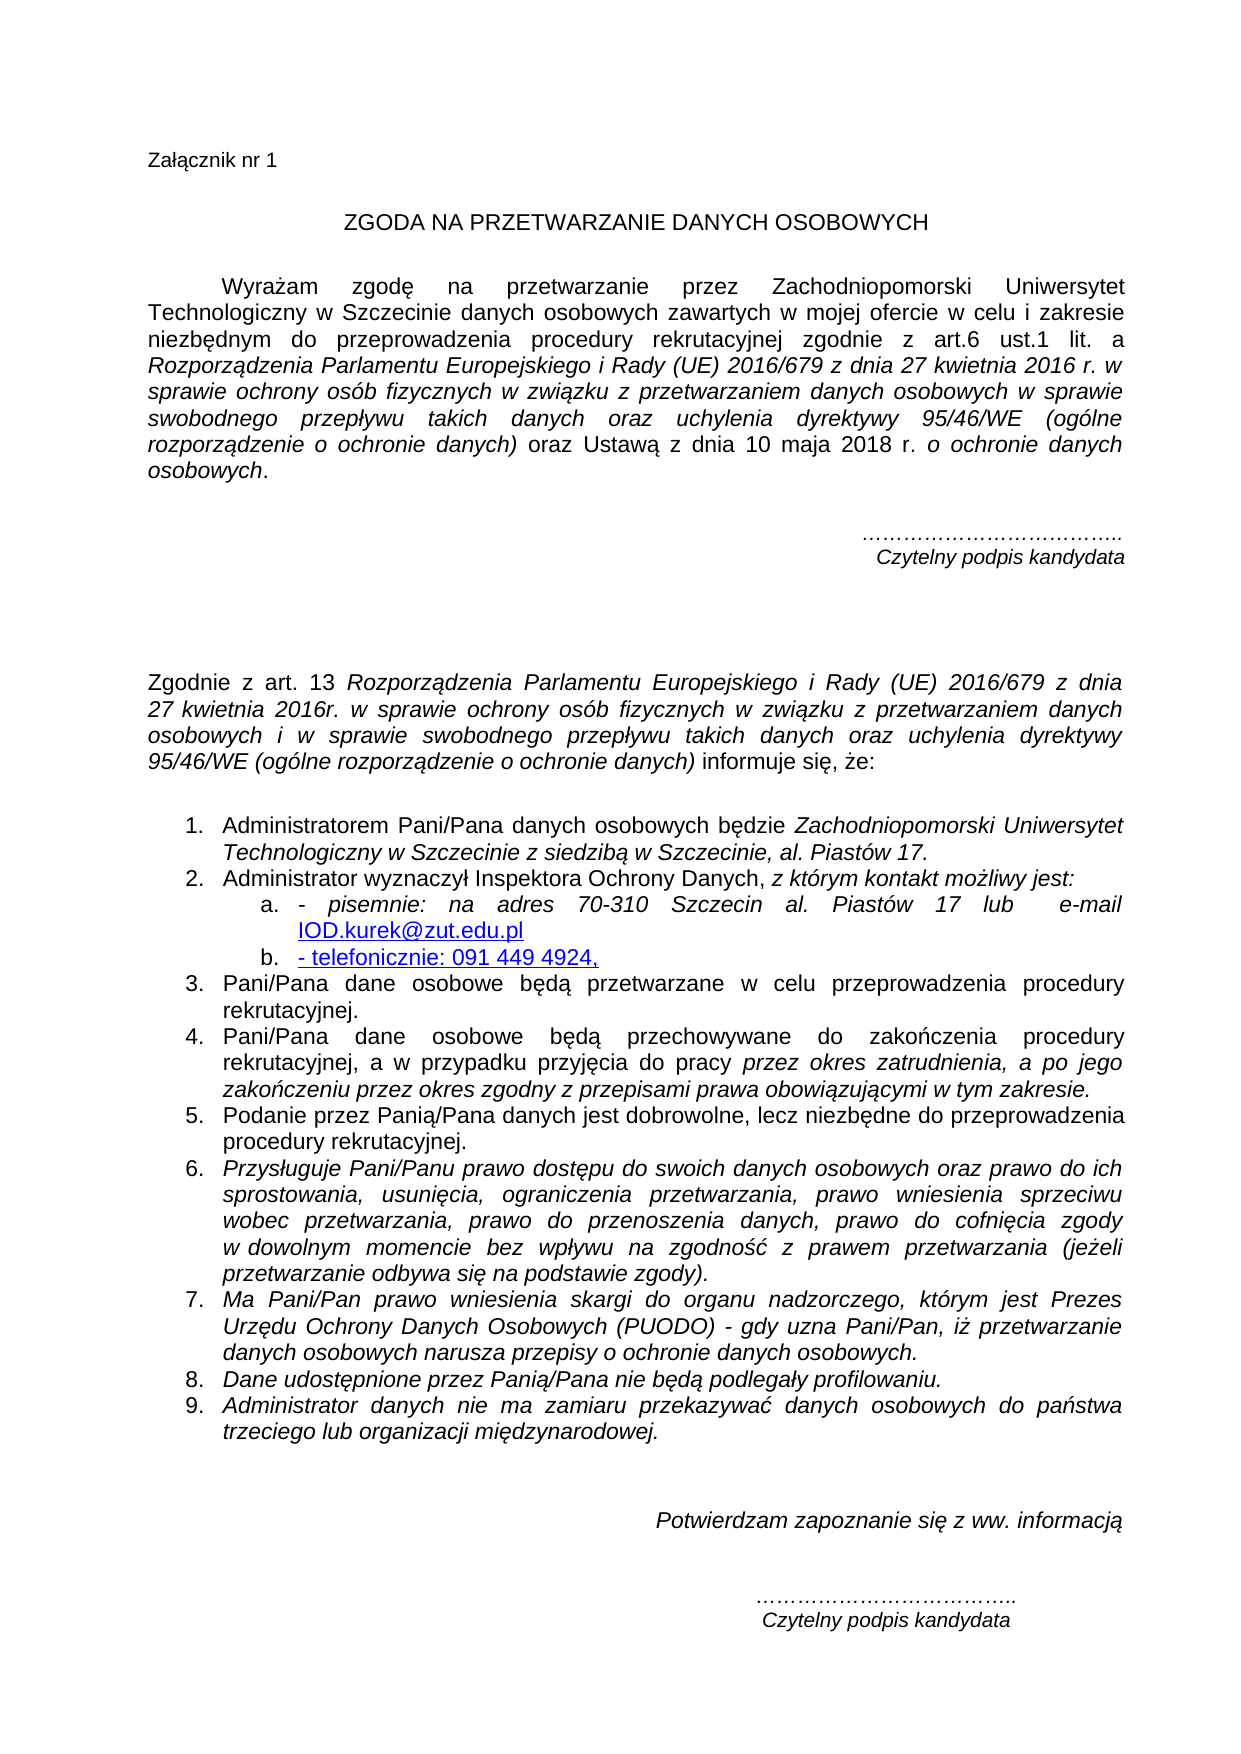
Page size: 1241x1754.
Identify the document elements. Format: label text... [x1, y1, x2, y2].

text Załącznik nr 1 [148, 148, 1125, 172]
list - pisemnie: na adres 70-310 Szczecin al. Piastów 17 lub e-mail IOD.kurek@zut.edu.pl [260, 891, 1125, 944]
list Dane udostępnione przez Panią/Pana nie będą podlegały profilowaniu. [185, 1366, 1125, 1392]
list Administrator wyznaczył Inspektora Ochrony Danych, z którym kontakt możliwy jest: [185, 865, 1125, 891]
list - telefonicznie: 091 449 4924, [260, 944, 1125, 970]
list Pani/Pana dane osobowe będą przetwarzane w celu przeprowadzenia procedury rekrutacyjnej. [185, 970, 1125, 1023]
text Potwierdzam zapoznanie się z ww. informacją [148, 1507, 1125, 1533]
text ……………………………….. [650, 1583, 1125, 1607]
text Zgodnie z art. 13 Rozporządzenia Parlamentu Europejskiego i Rady (UE) 2016/679 z dnia 27 kwietnia 2016r. w sprawie ochrony osób fizycznych w związku z przetwarzaniem danych osobowych i w sprawie swobodnego przepływu takich danych oraz uchylenia dyrektywy 95/46/WE (ogólne rozporządzenie o ochronie danych) informuje się, że: [148, 669, 1125, 774]
list Administratorem Pani/Pana danych osobowych będzie Zachodniopomorski Uniwersytet Technologiczny w Szczecinie z siedzibą w Szczecinie, al. Piastów 17. [185, 812, 1125, 865]
list Przysługuje Pani/Panu prawo dostępu do swoich danych osobowych oraz prawo do ich sprostowania, usunięcia, ograniczenia przetwarzania, prawo wniesienia sprzeciwu wobec przetwarzania, prawo do przenoszenia danych, prawo do cofnięcia zgody w dowolnym momencie bez wpływu na zgodność z prawem przetwarzania (jeżeli przetwarzanie odbywa się na podstawie zgody). [185, 1155, 1125, 1286]
text ZGODA NA PRZETWARZANIE DANYCH OSOBOWYCH [148, 209, 1125, 235]
text Czytelny podpis kandydata [650, 1607, 1125, 1631]
text Czytelny podpis kandydata [148, 545, 1125, 569]
list Ma Pani/Pan prawo wniesienia skargi do organu nadzorczego, którym jest Prezes Urzędu Ochrony Danych Osobowych (PUODO) - gdy uzna Pani/Pan, iż przetwarzanie danych osobowych narusza przepisy o ochronie danych osobowych. [185, 1286, 1125, 1366]
list Pani/Pana dane osobowe będą przechowywane do zakończenia procedury rekrutacyjnej, a w przypadku przyjęcia do pracy przez okres zatrudnienia, a po jego zakończeniu przez okres zgodny z przepisami prawa obowiązującymi w tym zakresie. [185, 1023, 1125, 1102]
list Podanie przez Panią/Pana danych jest dobrowolne, lecz niezbędne do przeprowadzenia procedury rekrutacyjnej. [185, 1102, 1125, 1155]
text Wyrażam zgodę na przetwarzanie przez Zachodniopomorski Uniwersytet Technologiczny w Szczecinie danych osobowych zawartych w mojej ofercie w celu i zakresie niezbędnym do przeprowadzenia procedury rekrutacyjnej zgodnie z art.6 ust.1 lit. a Rozporządzenia Parlamentu Europejskiego i Rady (UE) 2016/679 z dnia 27 kwietnia 2016 r. w sprawie ochrony osób fizycznych w związku z przetwarzaniem danych osobowych w sprawie swobodnego przepływu takich danych oraz uchylenia dyrektywy 95/46/WE (ogólne rozporządzenie o ochronie danych) oraz Ustawą z dnia 10 maja 2018 r. o ochronie danych osobowych. [148, 273, 1125, 484]
text ……………………………….. [148, 521, 1125, 545]
list Administrator danych nie ma zamiaru przekazywać danych osobowych do państwa trzeciego lub organizacji międzynarodowej. [185, 1392, 1125, 1444]
